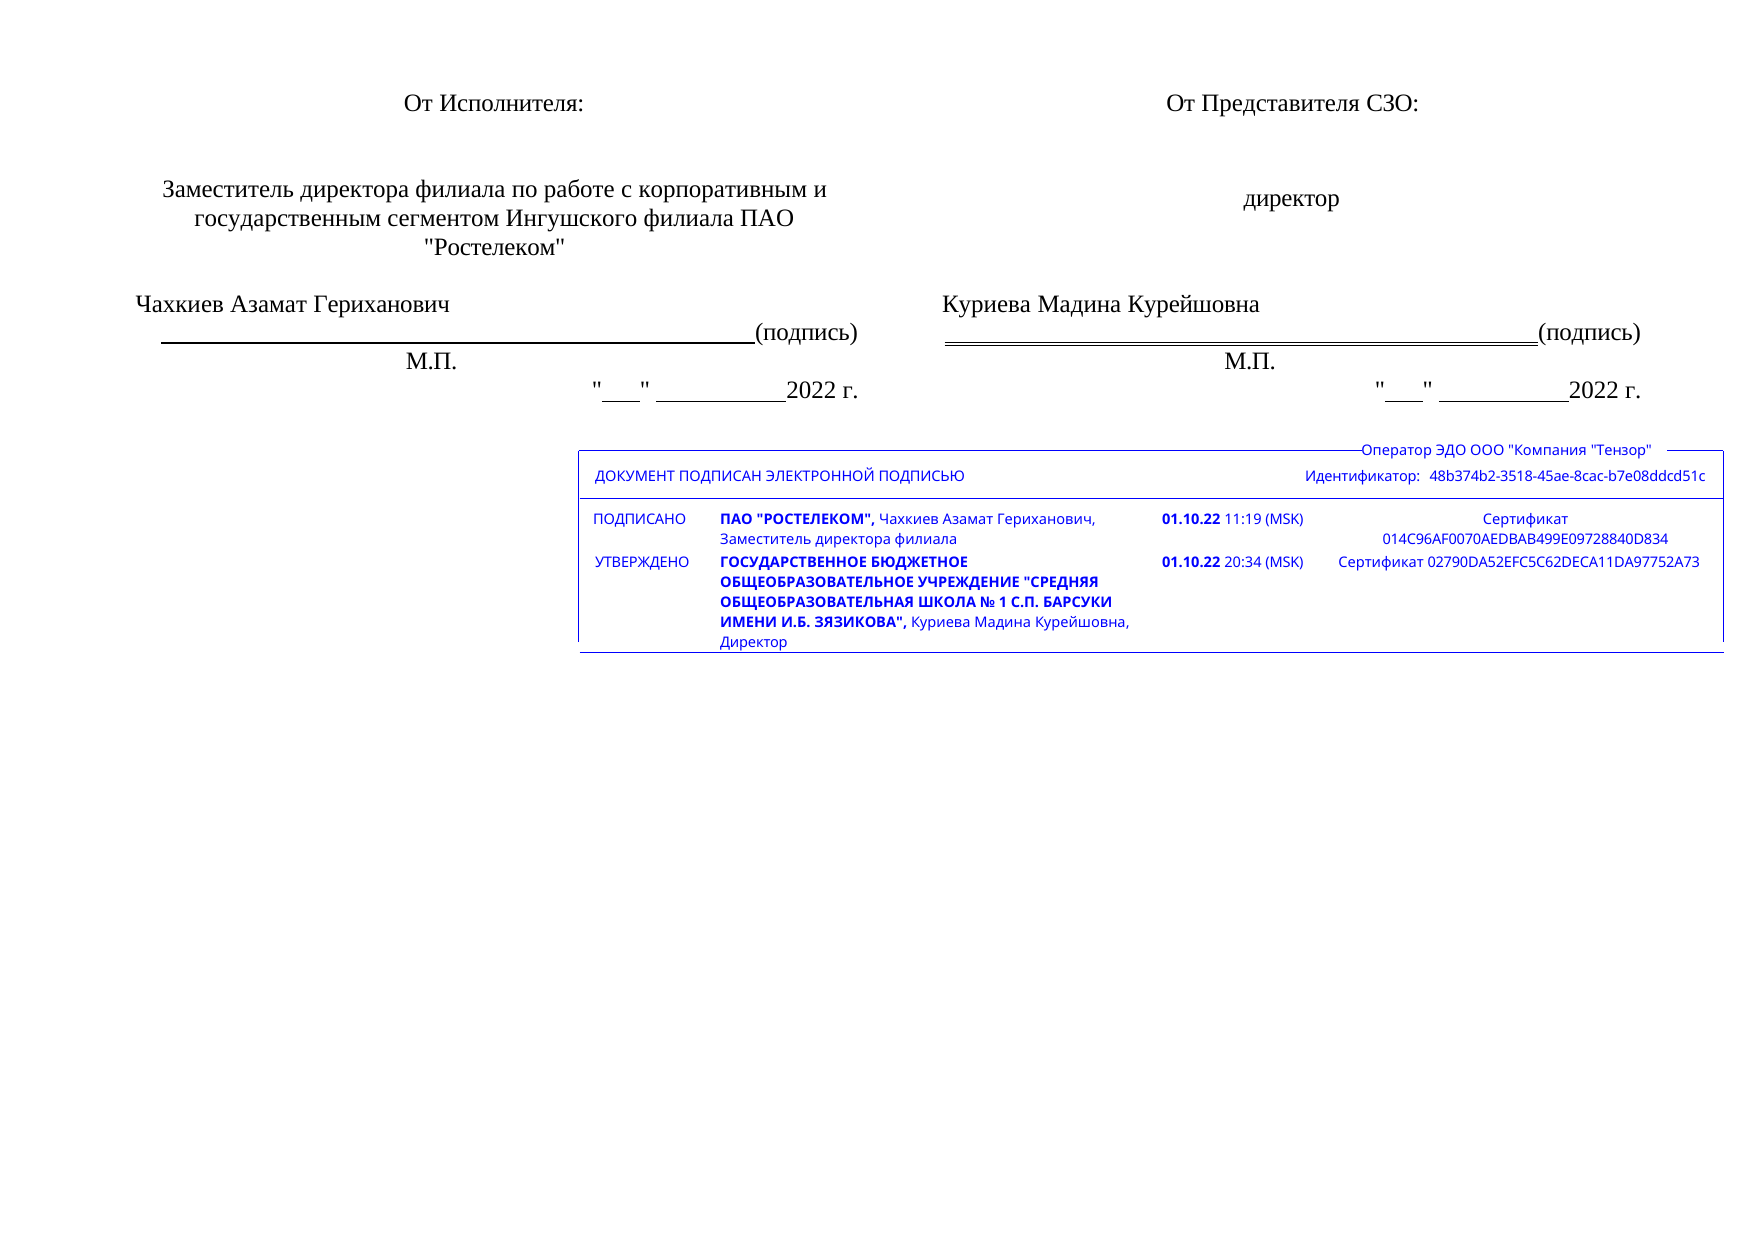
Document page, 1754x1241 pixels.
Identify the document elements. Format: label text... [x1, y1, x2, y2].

text директор [1243, 183, 1733, 212]
text ДОКУМЕНТ ПОДПИСАН ЭЛЕКТРОННОЙ ПОДПИСЬЮ Идентификатор: 48b374b2-3518-45ae-8cac-b7e08ddcd51c [595, 465, 1733, 485]
text Заместитель директора филиала по работе с корпоративным и государственным сегментом Ингушского филиала ПАО [159, 174, 830, 231]
text М.П. [125, 346, 457, 375]
text " " 2022 г. [1374, 376, 1733, 404]
text От Исполнителя: От Представителя СЗО: [125, 88, 1698, 116]
table_header ПОДПИСАНО [580, 499, 704, 549]
table_cell Сертификат 02790DA52EFC5C62DECA11DA97752A73 [1328, 549, 1723, 652]
text Чахкиев Азамат Гериханович Куриева Мадина Курейшовна [135, 289, 1733, 318]
text "Ростелеком" [159, 232, 830, 260]
table_header 01.10.22 11:19 (MSK) [1144, 499, 1327, 549]
text М.П. [944, 346, 1276, 375]
text (подпись) (подпись) [161, 318, 1733, 346]
text " " 2022 г. [592, 376, 863, 404]
table_header Сертификат 014C96AF0070AEDBAB499E09728840D834 [1328, 499, 1723, 549]
text Оператор ЭДО ООО "Компания "Тензор" [125, 439, 1652, 459]
table_cell 01.10.22 20:34 (MSK) [1144, 549, 1327, 652]
table_cell УТВЕРЖДЕНО [580, 549, 704, 652]
table_cell ГОСУДАРСТВЕННОЕ БЮДЖЕТНОЕ ОБЩЕОБРАЗОВАТЕЛЬНОЕ УЧРЕЖДЕНИЕ "СРЕДНЯЯ ОБЩЕОБРАЗОВАТЕЛЬНАЯ ШКОЛА № 1 С.П. БАРСУКИ ИМЕНИ И.Б. ЗЯЗИКОВА", Куриева Мадина Курейшовна, Директор [704, 549, 1144, 652]
table_header ПАО "РОСТЕЛЕКОМ", Чахкиев Азамат Гериханович, Заместитель директора филиала [704, 499, 1144, 549]
